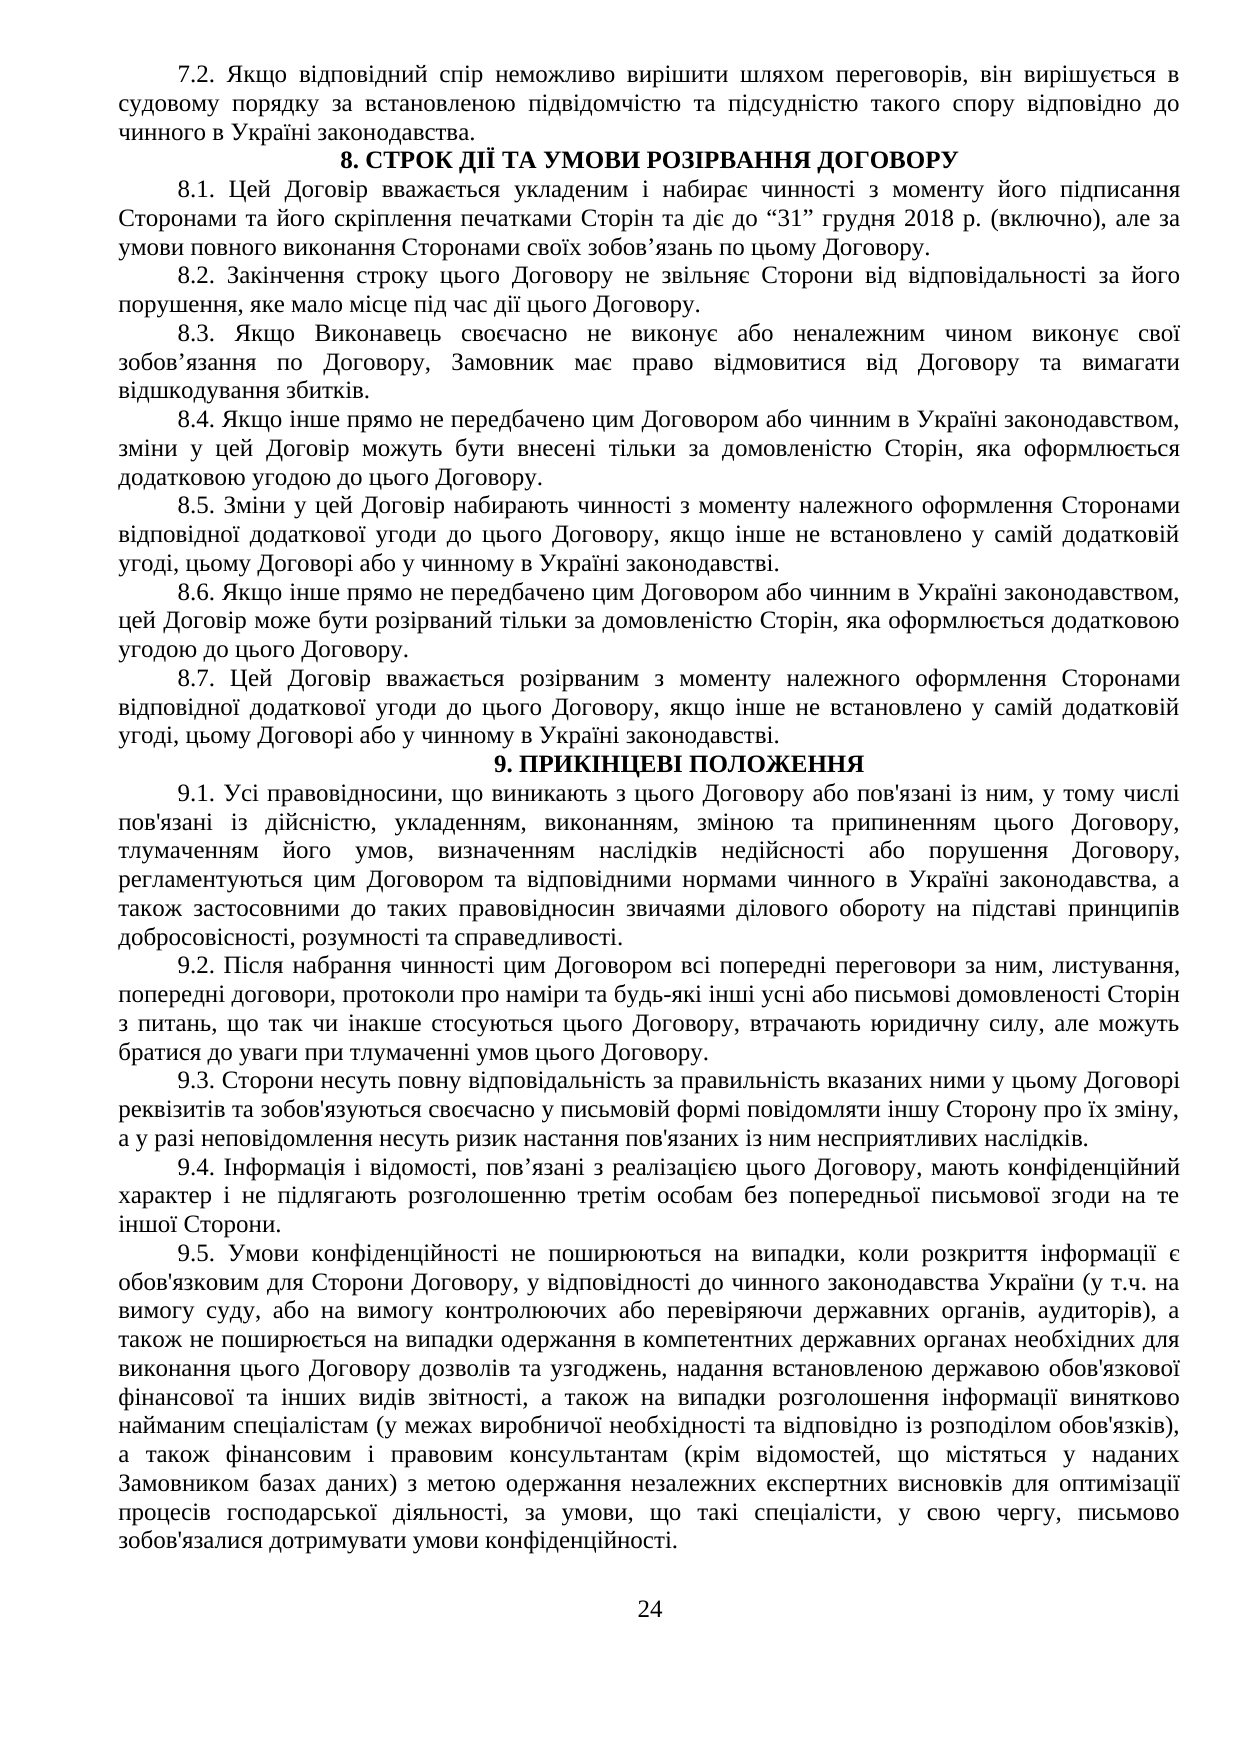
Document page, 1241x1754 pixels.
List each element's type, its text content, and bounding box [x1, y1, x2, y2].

text 8.1. Цей Договір вважається укладеним і набирає чинності з моменту його підписання Сторонами та його скріплення печатками Сторін та діє до “31” грудня 2018 р. (включно), але за умови повного виконання Сторонами своїх зобов’язань по цьому Договору. [118, 174, 1181, 260]
text 9.3. Сторони несуть повну відповідальність за правильність вказаних ними у цьому Договорі реквізитів та зобов'язуються своєчасно у письмовій формі повідомляти іншу Сторону про їх зміну, а у разі неповідомлення несуть ризик настання пов'язаних із ним несприятливих наслідків. [118, 1065, 1181, 1152]
text 8.7. Цей Договір вважається розірваним з моменту належного оформлення Сторонами відповідної додаткової угоди до цього Договору, якщо інше не встановлено у самій додатковій угоді, цьому Договорі або у чинному в Україні законодавстві. [118, 663, 1181, 749]
text 8.3. Якщо Виконавець своєчасно не виконує або неналежним чином виконує свої зобов’язання по Договору, Замовник має право відмовитися від Договору та вимагати відшкодування збитків. [118, 318, 1181, 404]
text 8.6. Якщо інше прямо не передбачено цим Договором або чинним в Україні законодавством, цей Договір може бути розірваний тільки за домовленістю Сторін, яка оформлюється додатковою угодою до цього Договору. [118, 577, 1181, 663]
text 9.4. Інформація і відомості, пов’язані з реалізацією цього Договору, мають конфіденційний характер і не підлягають розголошенню третім особам без попередньої письмової згоди на те іншої Сторони. [118, 1152, 1181, 1238]
text 9. ПРИКІНЦЕВІ ПОЛОЖЕННЯ [118, 749, 1181, 778]
text 8. СТРОК ДІЇ ТА УМОВИ РОЗІРВАННЯ ДОГОВОРУ [118, 145, 1181, 174]
text 8.4. Якщо інше прямо не передбачено цим Договором або чинним в Україні законодавством, зміни у цей Договір можуть бути внесені тільки за домовленістю Сторін, яка оформлюється додатковою угодою до цього Договору. [118, 404, 1181, 490]
text 9.1. Усі правовідносини, що виникають з цього Договору або пов'язані із ним, у тому числі пов'язані із дійсністю, укладенням, виконанням, зміною та припиненням цього Договору, тлумаченням його умов, визначенням наслідків недійсності або порушення Договору, регламентуються цим Договором та відповідними нормами чинного в Україні законодавства, а також застосовними до таких правовідносин звичаями ділового обороту на підставі принципів добросовісності, розумності та справедливості. [118, 778, 1181, 950]
text 8.2. Закінчення строку цього Договору не звільняє Сторони від відповідальності за його порушення, яке мало місце під час дії цього Договору. [118, 260, 1181, 318]
text 9.5. Умови конфіденційності не поширюються на випадки, коли розкриття інформації є обов'язковим для Сторони Договору, у відповідності до чинного законодавства України (у т.ч. на вимогу суду, або на вимогу контролюючих або перевіряючи державних органів, аудиторів), а також не поширюється на випадки одержання в компетентних державних органах необхідних для виконання цього Договору дозволів та узгоджень, надання встановленою державою обов'язкової фінансової та інших видів звітності, а також на випадки розголошення інформації винятково найманим спеціалістам (у межах виробничої необхідності та відповідно із розподілом обов'язків), а також фінансовим і правовим консультантам (крім відомостей, що містяться у наданих Замовником базах даних) з метою одержання незалежних експертних висновків для оптимізації процесів господарської діяльності, за умови, що такі спеціалісти, у свою чергу, письмово зобов'язалися дотримувати умови конфіденційності. [118, 1238, 1181, 1554]
text 7.2. Якщо відповідний спір неможливо вирішити шляхом переговорів, він вирішується в судовому порядку за встановленою підвідомчістю та підсудністю такого спору відповідно до чинного в Україні законодавства. [118, 59, 1181, 145]
text 9.2. Після набрання чинності цим Договором всі попередні переговори за ним, листування, попередні договори, протоколи про наміри та будь-які інші усні або письмові домовленості Сторін з питань, що так чи інакше стосуються цього Договору, втрачають юридичну силу, але можуть братися до уваги при тлумаченні умов цього Договору. [118, 950, 1181, 1065]
text 8.5. Зміни у цей Договір набирають чинності з моменту належного оформлення Сторонами відповідної додаткової угоди до цього Договору, якщо інше не встановлено у самій додатковій угоді, цьому Договорі або у чинному в Україні законодавстві. [118, 490, 1181, 577]
